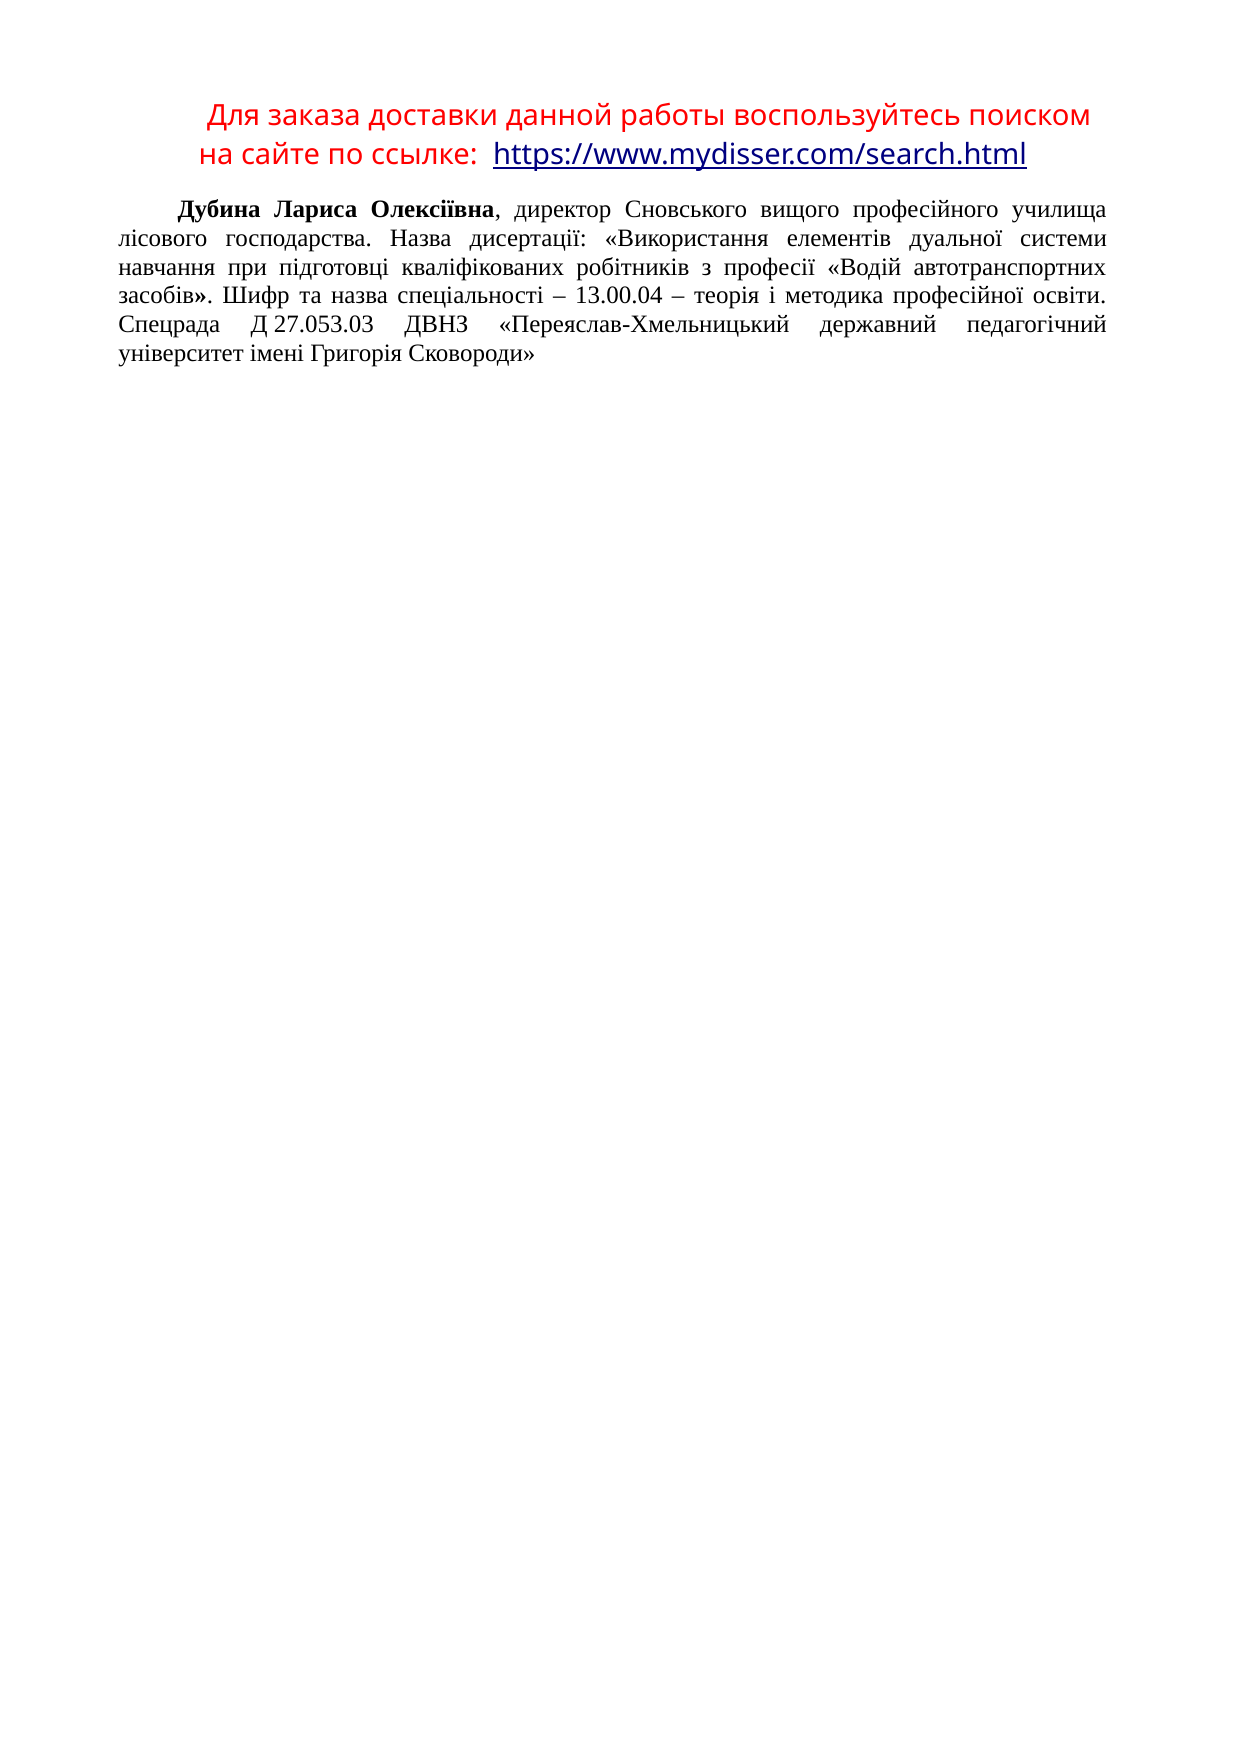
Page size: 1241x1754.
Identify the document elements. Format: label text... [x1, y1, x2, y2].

text Дубина Лариса Олексіївна, директор Сновського вищого професійного училища лісового господарства. Назва дисертації: «Використання елементів дуальної системи навчання при підготовці кваліфікованих робітників з професії «Водій автотранспортних засобів». Шифр та назва спеціальності – 13.00.04 – теорія і методика професійної освіти. Спецрада Д 27.053.03 ДВНЗ «Переяслав-Хмельницький державний педагогічний університет імені Григорія Сковороди» [118, 194, 1107, 367]
